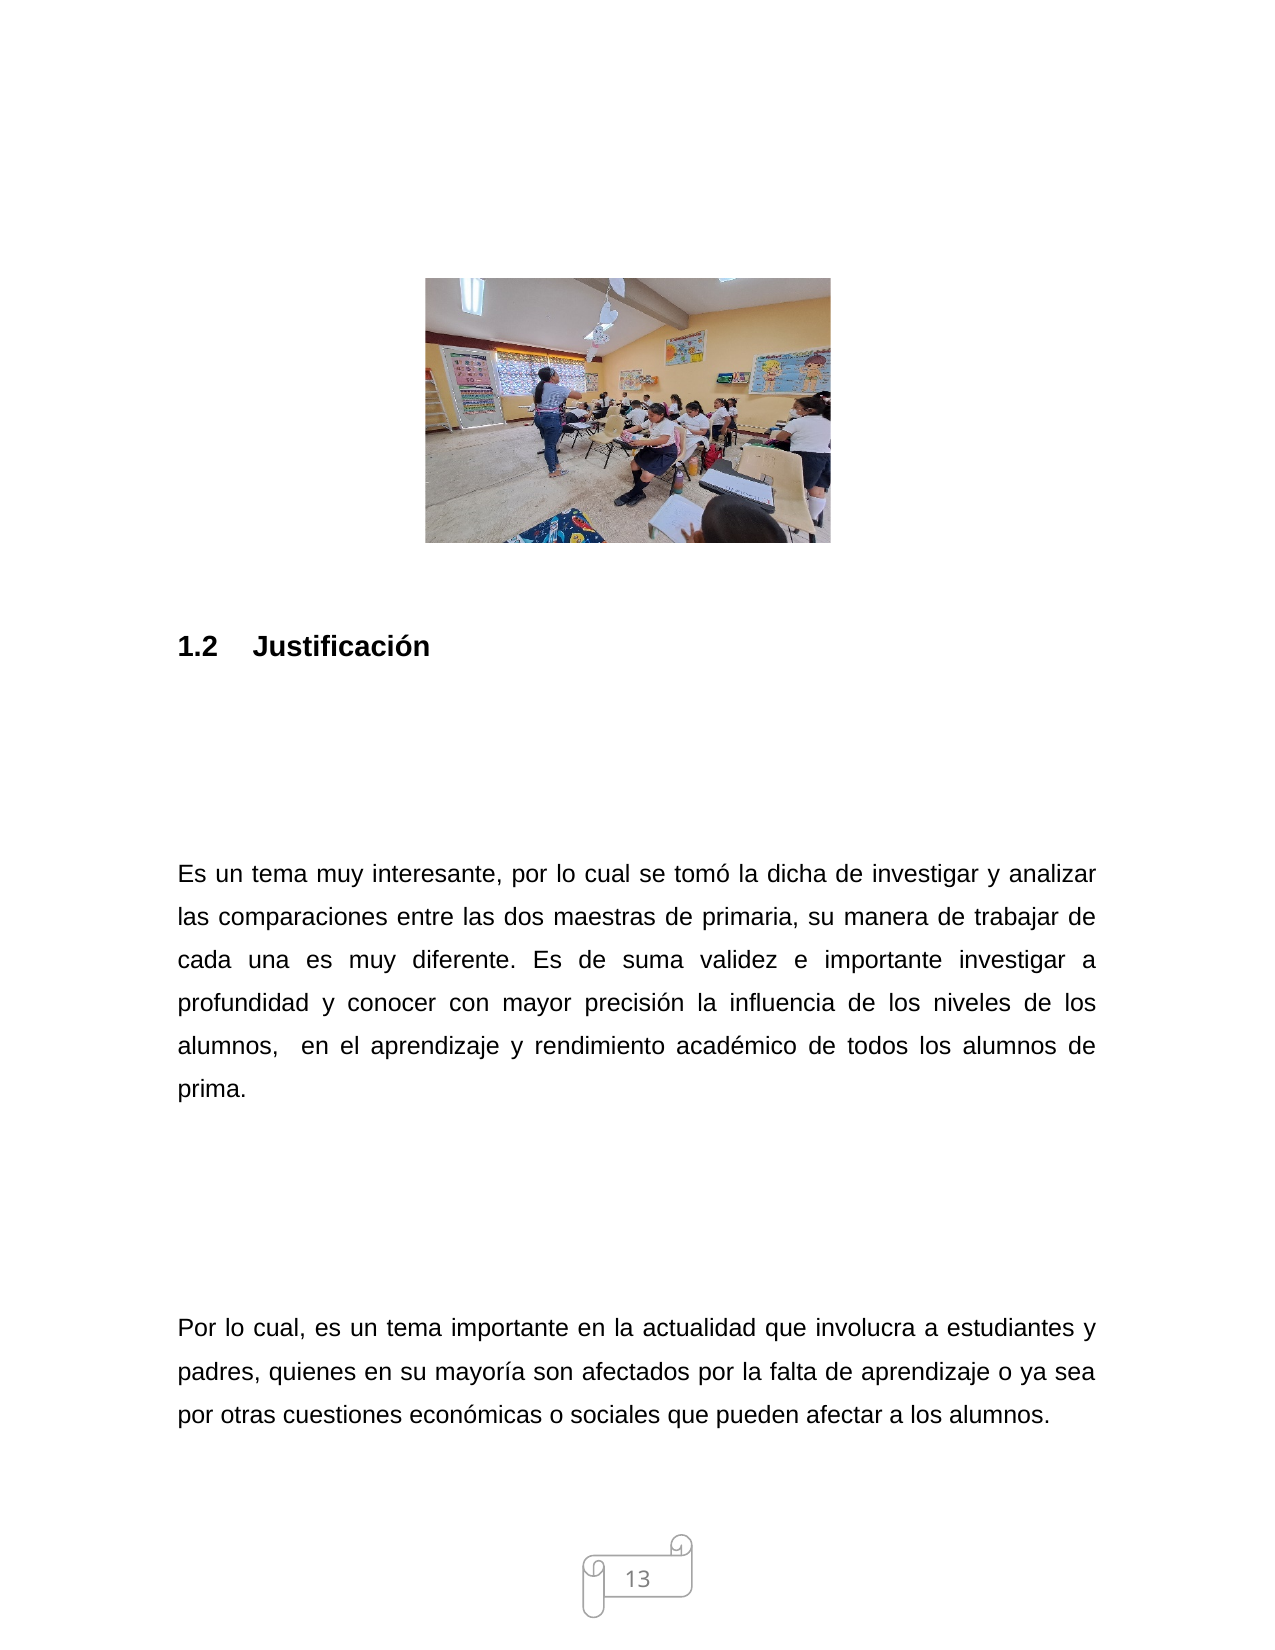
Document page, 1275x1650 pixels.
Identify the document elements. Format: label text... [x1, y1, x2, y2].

text Por lo cual, es un tema importante en la actualidad que involucra a estudiantes y padres, quienes en su mayoría son afectados por la falta de aprendizaje o ya sea por otras cuestiones económicas o sociales que pueden afectar a los alumnos. [177, 1313, 1098, 1428]
picture [425, 278, 831, 543]
list Justificación [177, 629, 1098, 662]
text Es un tema muy interesante, por lo cual se tomó la dicha de investigar y analizar las comparaciones entre las dos maestras de primaria, su manera de trabajar de cada una es muy diferente. Es de suma validez e importante investigar a profundidad y conocer con mayor precisión la influencia de los niveles de los alumnos, en el aprendizaje y rendimiento académico de todos los alumnos de prima. [177, 858, 1098, 1103]
